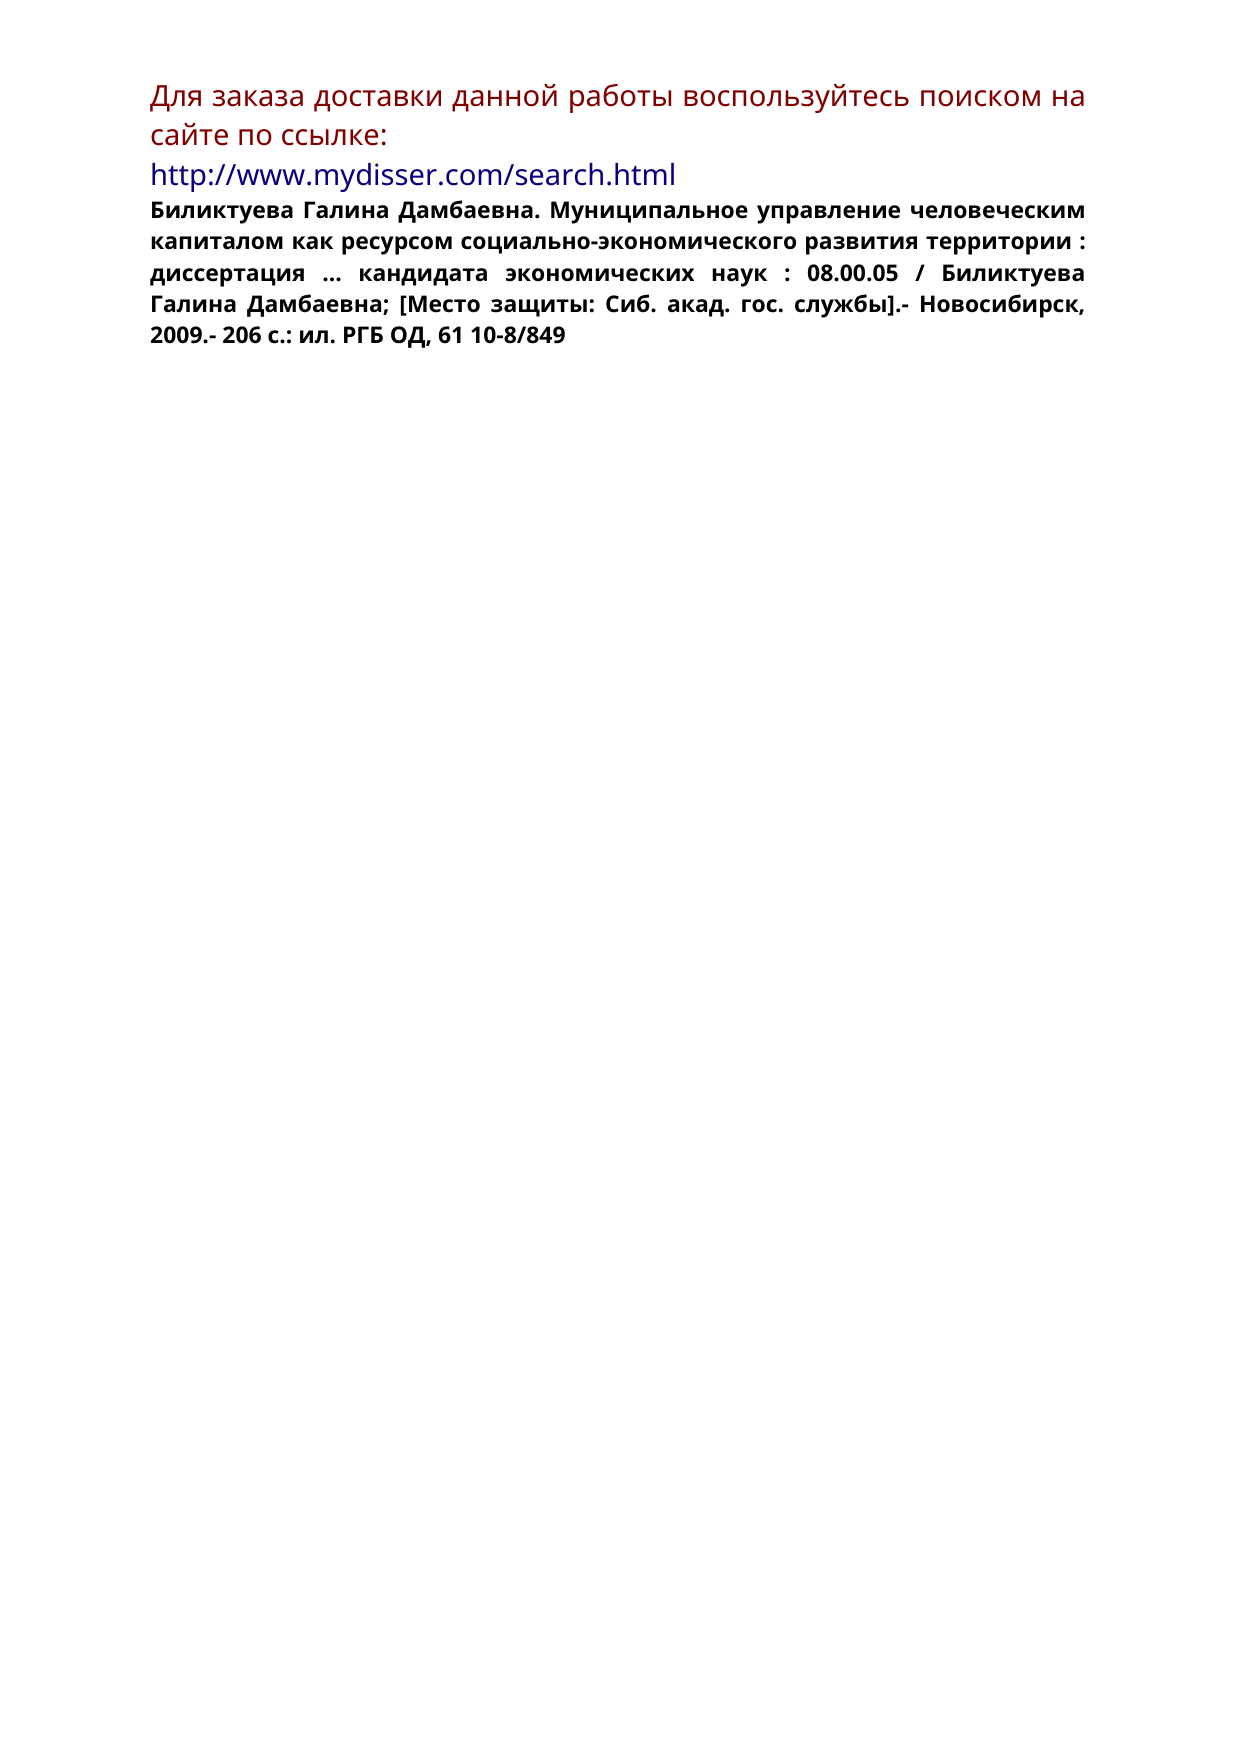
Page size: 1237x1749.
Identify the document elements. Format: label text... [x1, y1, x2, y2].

text Биликтуева Галина Дамбаевна. Муниципальное управление человеческим капиталом как ресурсом социально-экономического развития территории : диссертация ... кандидата экономических наук : 08.00.05 / Биликтуева Галина Дамбаевна; [Место защиты: Сиб. акад. гос. службы].- Новосибирск, 2009.- 206 с.: ил. РГБ ОД, 61 10-8/849 [150, 194, 1086, 350]
